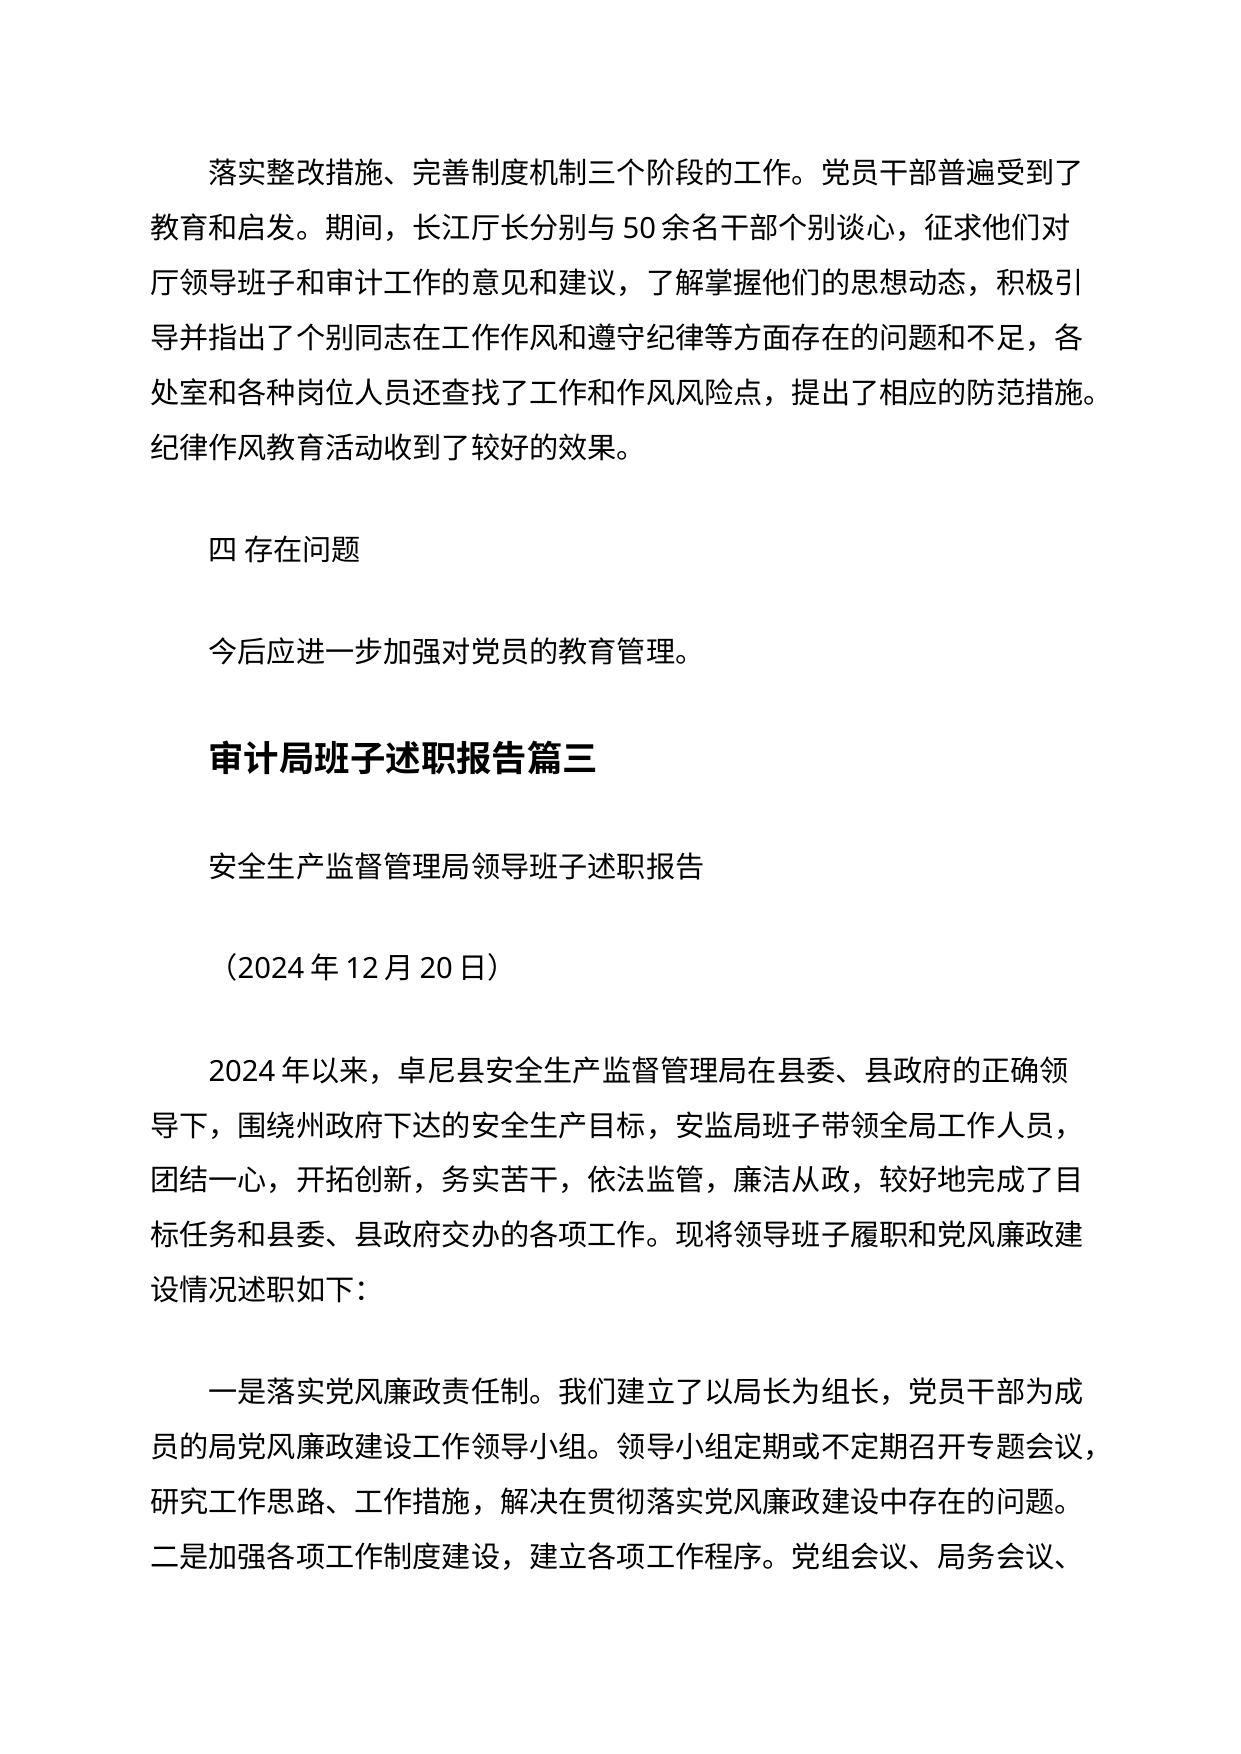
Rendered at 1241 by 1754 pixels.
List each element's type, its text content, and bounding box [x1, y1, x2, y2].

text 今后应进一步加强对党员的教育管理。 [150, 628, 1090, 670]
text 2024年以来，卓尼县安全生产监督管理局在县委、县政府的正确领导下，围绕州政府下达的安全生产目标，安监局班子带领全局工作人员，团结一心，开拓创新，务实苦干，依法监管，廉洁从政，较好地完成了目标任务和县委、县政府交办的各项工作。现将领导班子履职和党风廉政建设情况述职如下： [150, 1047, 1090, 1309]
text 四 存在问题 [150, 526, 1090, 569]
text 安全生产监督管理局领导班子述职报告 [150, 843, 1090, 886]
text 落实整改措施、完善制度机制三个阶段的工作。党员干部普遍受到了教育和启发。期间，长江厅长分别与50余名干部个别谈心，征求他们对厅领导班子和审计工作的意见和建议，了解掌握他们的思想动态，积极引导并指出了个别同志在工作作风和遵守纪律等方面存在的问题和不足，各处室和各种岗位人员还查找了工作和作风风险点，提出了相应的防范措施。纪律作风教育活动收到了较好的效果。 [150, 150, 1090, 467]
text （2024年12月20日） [150, 945, 1090, 987]
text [150, 1368, 1090, 1576]
text 审计局班子述职报告篇三 [150, 730, 1090, 781]
